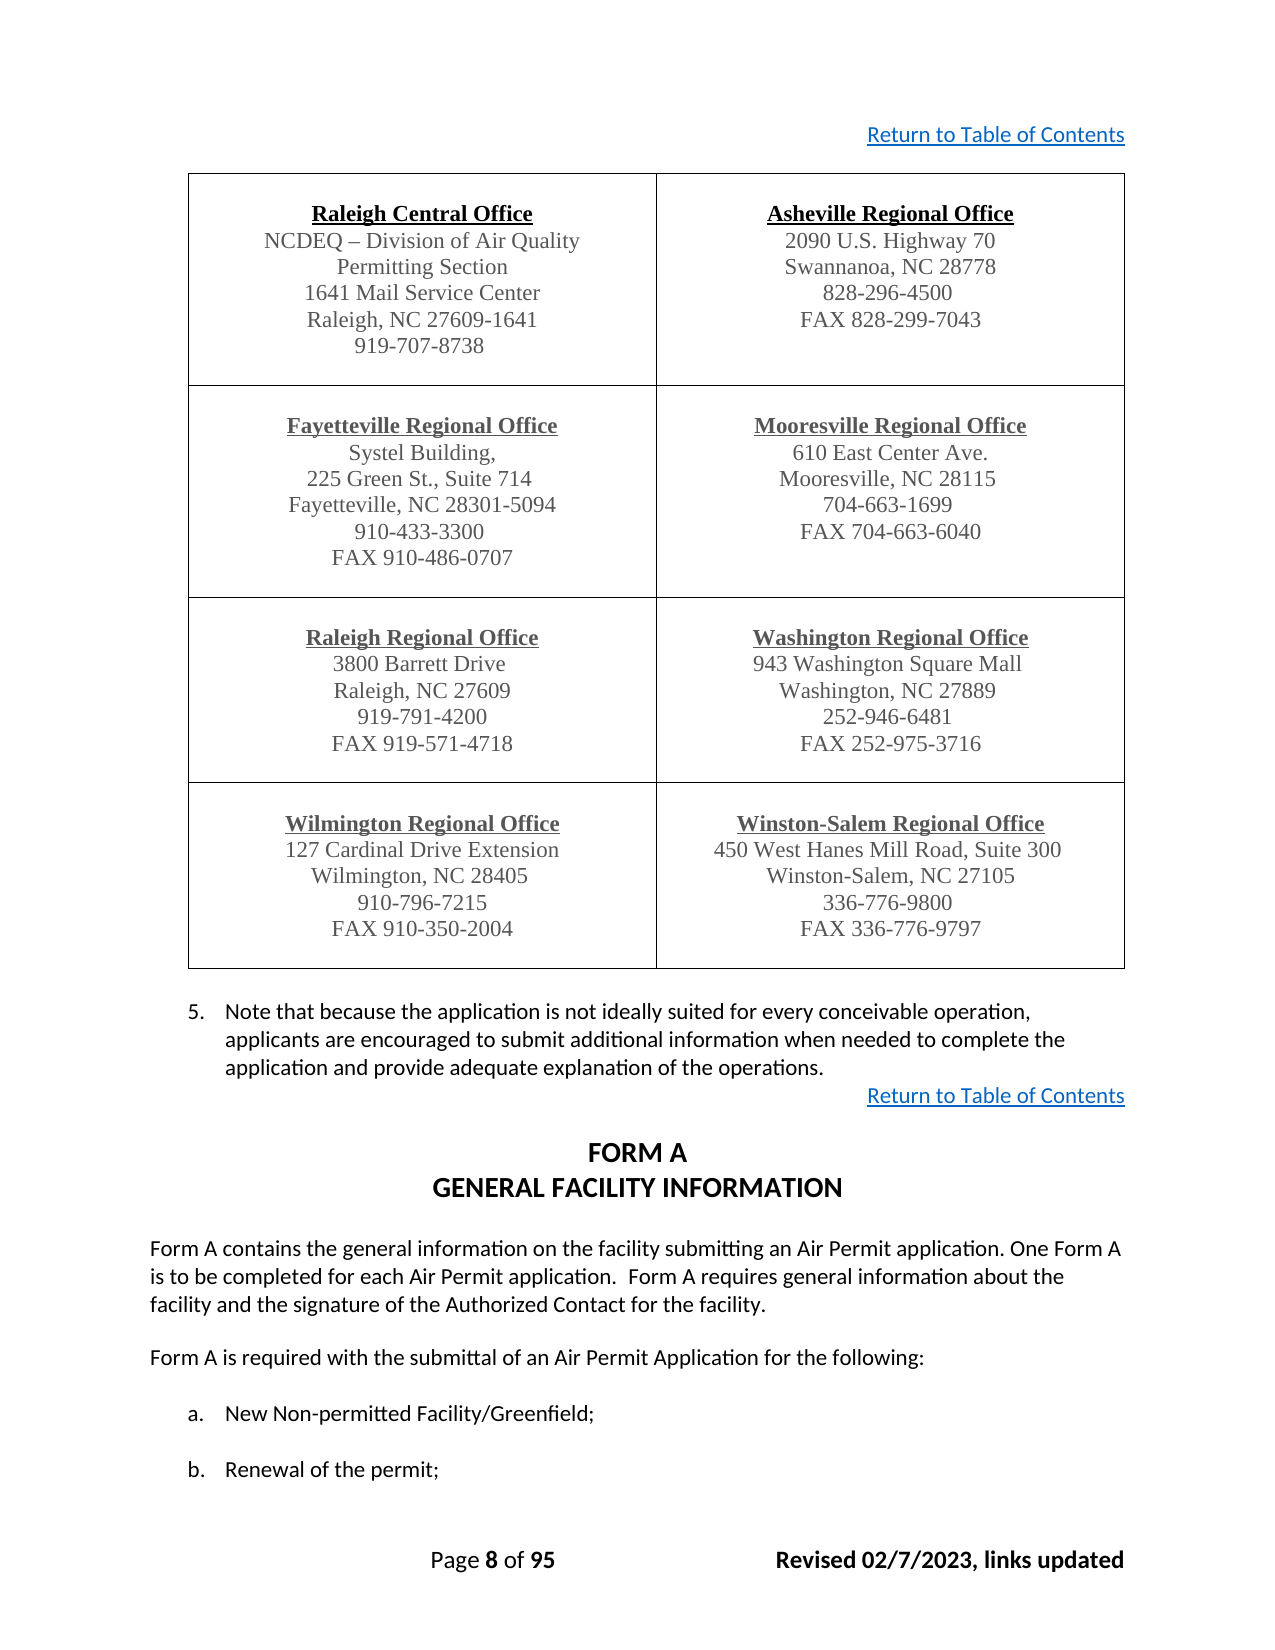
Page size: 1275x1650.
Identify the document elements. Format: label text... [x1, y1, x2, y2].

table_cell Washington Regional Office 943 Washington Square Mall Washington, NC 27889 252-946-6481 FAX 252-975-3716 [657, 598, 1124, 782]
table_header Raleigh Central Office NCDEQ – Division of Air Quality Permitting Section 1641 Mail Service Center Raleigh, NC 27609-1641 919-707-8738 [189, 174, 656, 385]
text Form A contains the general information on the facility submitting an Air Permit application. One Form A is to be completed for each Air Permit application. Form A requires general information about the facility and the signature of the Authorized Contact for the facility. [150, 1234, 1125, 1318]
table_header Asheville Regional Office 2090 U.S. Highway 70 Swannanoa, NC 28778 828-296-4500 FAX 828-299-7043 [657, 174, 1124, 385]
text Return to Table of Contents [187, 120, 1125, 148]
table_cell Wilmington Regional Office 127 Cardinal Drive Extension Wilmington, NC 28405 910-796-7215 FAX 910-350-2004 [189, 783, 656, 968]
text FORM A [150, 1134, 1125, 1169]
table_cell Fayetteville Regional Office Systel Building, 225 Green St., Suite 714 Fayetteville, NC 28301-5094 910-433-3300 FAX 910-486-0707 [189, 386, 656, 597]
list Note that because the application is not ideally suited for every conceivable operation, applicants are encouraged to submit additional information when needed to complete the application and provide adequate explanation of the operations. [187, 997, 1125, 1081]
text Return to Table of Contents [187, 1081, 1125, 1109]
table_cell Winston-Salem Regional Office 450 West Hanes Mill Road, Suite 300 Winston-Salem, NC 27105 336-776-9800 FAX 336-776-9797 [657, 783, 1124, 968]
list New Non-permitted Facility/Greenfield; [187, 1399, 1125, 1427]
text Form A is required with the submittal of an Air Permit Application for the following: [150, 1343, 1125, 1371]
table_cell Raleigh Regional Office 3800 Barrett Drive Raleigh, NC 27609 919-791-4200 FAX 919-571-4718 [189, 598, 656, 782]
text GENERAL FACILITY INFORMATION [150, 1169, 1125, 1205]
list Renewal of the permit; [187, 1455, 1125, 1483]
table_cell Mooresville Regional Office 610 East Center Ave. Mooresville, NC 28115 704-663-1699 FAX 704-663-6040 [657, 386, 1124, 597]
